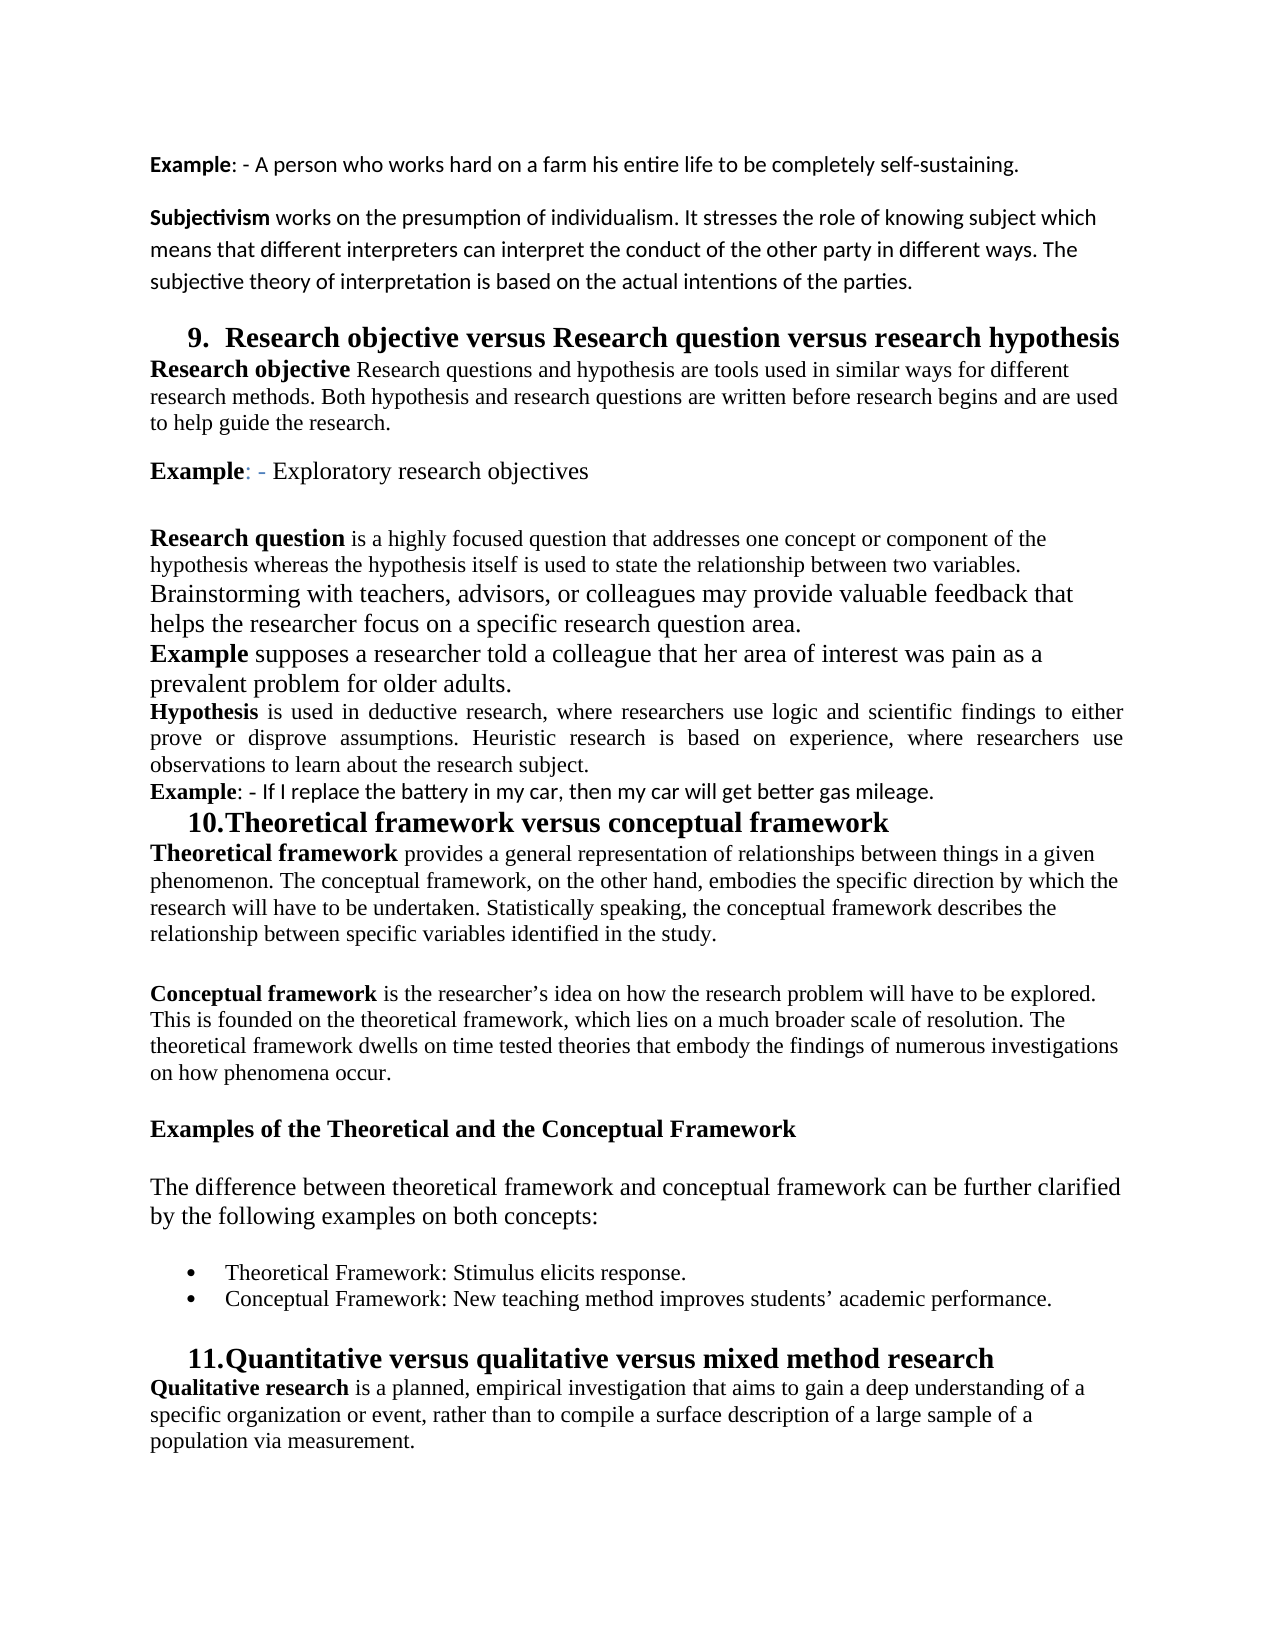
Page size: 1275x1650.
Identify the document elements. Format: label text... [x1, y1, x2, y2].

text Research objective Research questions and hypothesis are tools used in similar ways for different research methods. Both hypothesis and research questions are written before research begins and are used to help guide the research. [150, 354, 1125, 435]
text Theoretical framework provides a general representation of relationships between things in a given phenomenon. The conceptual framework, on the other hand, embodies the specific direction by which the research will have to be undertaken. Statistically speaking, the conceptual framework describes the relationship between specific variables identified in the study. [150, 838, 1125, 946]
text Subjectivism works on the presumption of individualism. It stresses the role of knowing subject which means that different interpreters can interpret the conduct of the other party in different ways. The subjective theory of interpretation is based on the actual intentions of the parties. [150, 203, 1125, 295]
list Conceptual Framework: New teaching method improves students’ academic performance. [187, 1285, 1125, 1312]
text Example supposes a researcher told a colleague that her area of interest was pain as a prevalent problem for older adults. [150, 638, 1125, 698]
subtitle Example: - Exploratory research objectives [150, 456, 1125, 485]
text The difference between theoretical framework and conceptual framework can be further clarified by the following examples on both concepts: [150, 1172, 1125, 1230]
list Research objective versus Research question versus research hypothesis [187, 320, 1125, 354]
text Conceptual framework is the researcher’s idea on how the research problem will have to be explored. This is founded on the theoretical framework, which lies on a much broader scale of resolution. The theoretical framework dwells on time tested theories that embody the findings of numerous investigations on how phenomena occur. [150, 980, 1125, 1085]
text Qualitative research is a planned, empirical investigation that aims to gain a deep understanding of a specific organization or event, rather than to compile a surface description of a large sample of a population via measurement. [150, 1374, 1125, 1453]
text Research question is a highly focused question that addresses one concept or component of the hypothesis whereas the hypothesis itself is used to state the relationship between two variables. [150, 523, 1125, 578]
list Theoretical framework versus conceptual framework [187, 805, 1125, 838]
list Quantitative versus qualitative versus mixed method research [187, 1341, 1125, 1374]
text Example: - If I replace the battery in my car, then my car will get better gas mileage. [150, 777, 1125, 805]
list Theoretical Framework: Stimulus elicits response. [187, 1259, 1125, 1285]
text Hypothesis is used in deductive research, where researchers use logic and scientific findings to either prove or disprove assumptions. Heuristic research is based on experience, where researchers use observations to learn about the research subject. [150, 698, 1125, 777]
text Brainstorming with teachers, advisors, or colleagues may provide valuable feedback that helps the researcher focus on a specific research question area. [150, 578, 1125, 638]
text Examples of the Theoretical and the Conceptual Framework [150, 1114, 1125, 1143]
text Example: - A person who works hard on a farm his entire life to be completely self-sustaining. [150, 150, 1125, 178]
